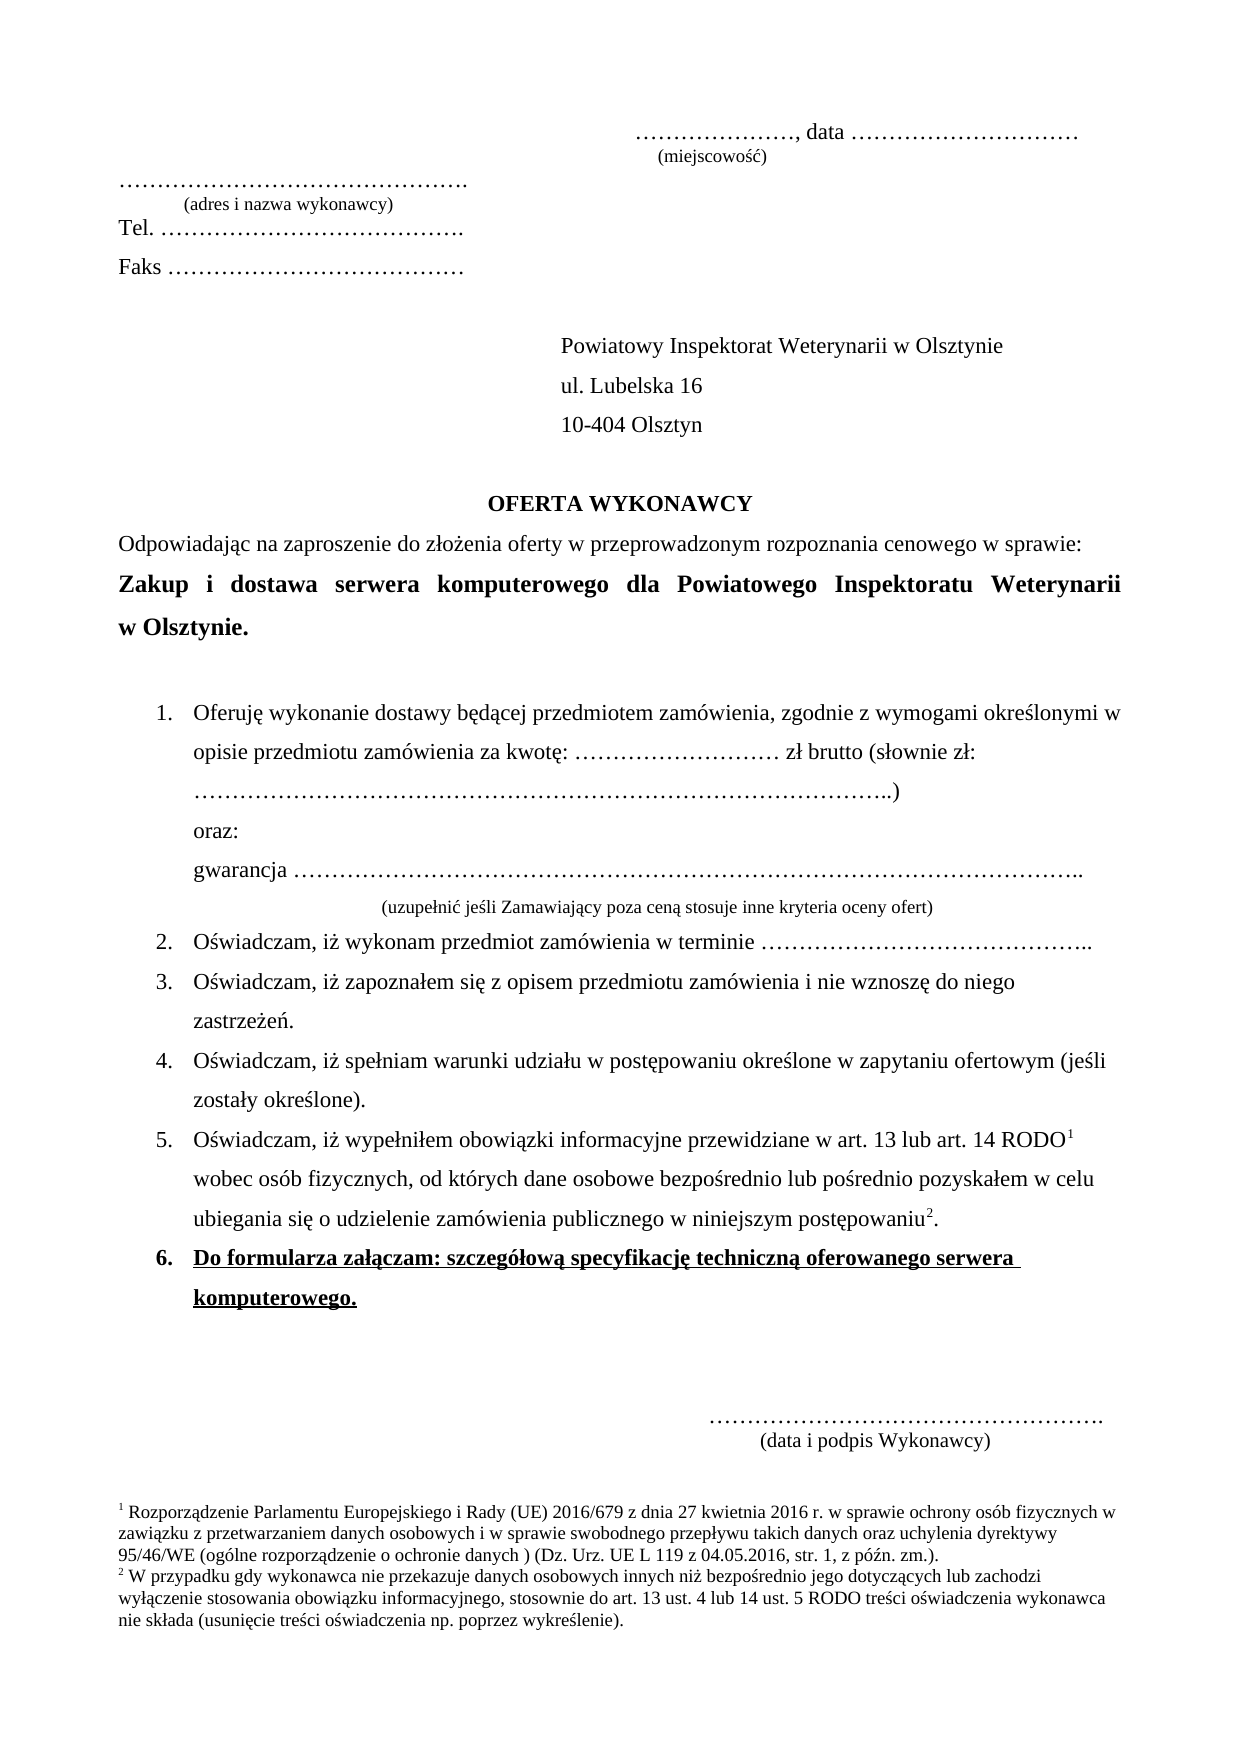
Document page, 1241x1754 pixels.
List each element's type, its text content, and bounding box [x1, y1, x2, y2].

list Oświadczam, iż wykonam przedmiot zamówienia w terminie …………………………………….. [156, 928, 1122, 955]
list gwarancja ………………………………………………………………………………………….. [193, 857, 1122, 883]
text Powiatowy Inspektorat Weterynarii w Olsztynie [118, 332, 1122, 359]
text ………………………………………. [118, 166, 1122, 192]
list Oświadczam, iż spełniam warunki udziału w postępowaniu określone w zapytaniu ofertowym (jeśli zostały określone). [156, 1047, 1122, 1113]
text OFERTA WYKONAWCY [118, 490, 1122, 517]
text 1 Rozporządzenie Parlamentu Europejskiego i Rady (UE) 2016/679 z dnia 27 kwietnia 2016 r. w sprawie ochrony osób fizycznych w zawiązku z przetwarzaniem danych osobowych i w sprawie swobodnego przepływu takich danych oraz uchylenia dyrektywy 95/46/WE (ogólne rozporządzenie o ochronie danych ) (Dz. Urz. UE L 119 z 04.05.2016, str. 1, z późn. zm.). [118, 1501, 1122, 1565]
text Faks ………………………………… [118, 253, 1122, 280]
text …………………, data ………………………… [561, 118, 1122, 144]
text 10-404 Olsztyn [118, 411, 1122, 438]
text ……………………………………………. [634, 1402, 1122, 1428]
text Tel. …………………………………. [118, 214, 1122, 240]
list Oświadczam, iż zapoznałem się z opisem przedmiotu zamówienia i nie wznoszę do niego zastrzeżeń. [156, 968, 1122, 1034]
text (miejscowość) [561, 144, 1122, 166]
text (adres i nazwa wykonawcy) [118, 192, 1122, 214]
list Oświadczam, iż wypełniłem obowiązki informacyjne przewidziane w art. 13 lub art. 14 RODO1 wobec osób fizycznych, od których dane osobowe bezpośrednio lub pośrednio pozyskałem w celu ubiegania się o udzielenie zamówienia publicznego w niniejszym postępowaniu2. [156, 1126, 1122, 1231]
list Oferuję wykonanie dostawy będącej przedmiotem zamówienia, zgodnie z wymogami określonymi w opisie przedmiotu zamówienia za kwotę: ……………………… zł brutto (słownie zł: ………………………………………………………………………………..) [156, 699, 1122, 804]
list Do formularza załączam: szczegółową specyfikację techniczną oferowanego serwera komputerowego. [156, 1244, 1122, 1310]
list (uzupełnić jeśli Zamawiający poza ceną stosuje inne kryteria oceny ofert) [193, 896, 1122, 918]
list oraz: [193, 817, 1122, 843]
text Odpowiadając na zaproszenie do złożenia oferty w przeprowadzonym rozpoznania cenowego w sprawie: [118, 530, 1122, 556]
text (data i podpis Wykonawcy) [118, 1428, 1122, 1452]
text ul. Lubelska 16 [118, 372, 1122, 398]
text Zakup i dostawa serwera komputerowego dla Powiatowego Inspektoratu Weterynarii w Olsztynie. [118, 569, 1122, 641]
text 2 W przypadku gdy wykonawca nie przekazuje danych osobowych innych niż bezpośrednio jego dotyczących lub zachodzi wyłączenie stosowania obowiązku informacyjnego, stosownie do art. 13 ust. 4 lub 14 ust. 5 RODO treści oświadczenia wykonawca nie składa (usunięcie treści oświadczenia np. poprzez wykreślenie). [118, 1565, 1122, 1630]
